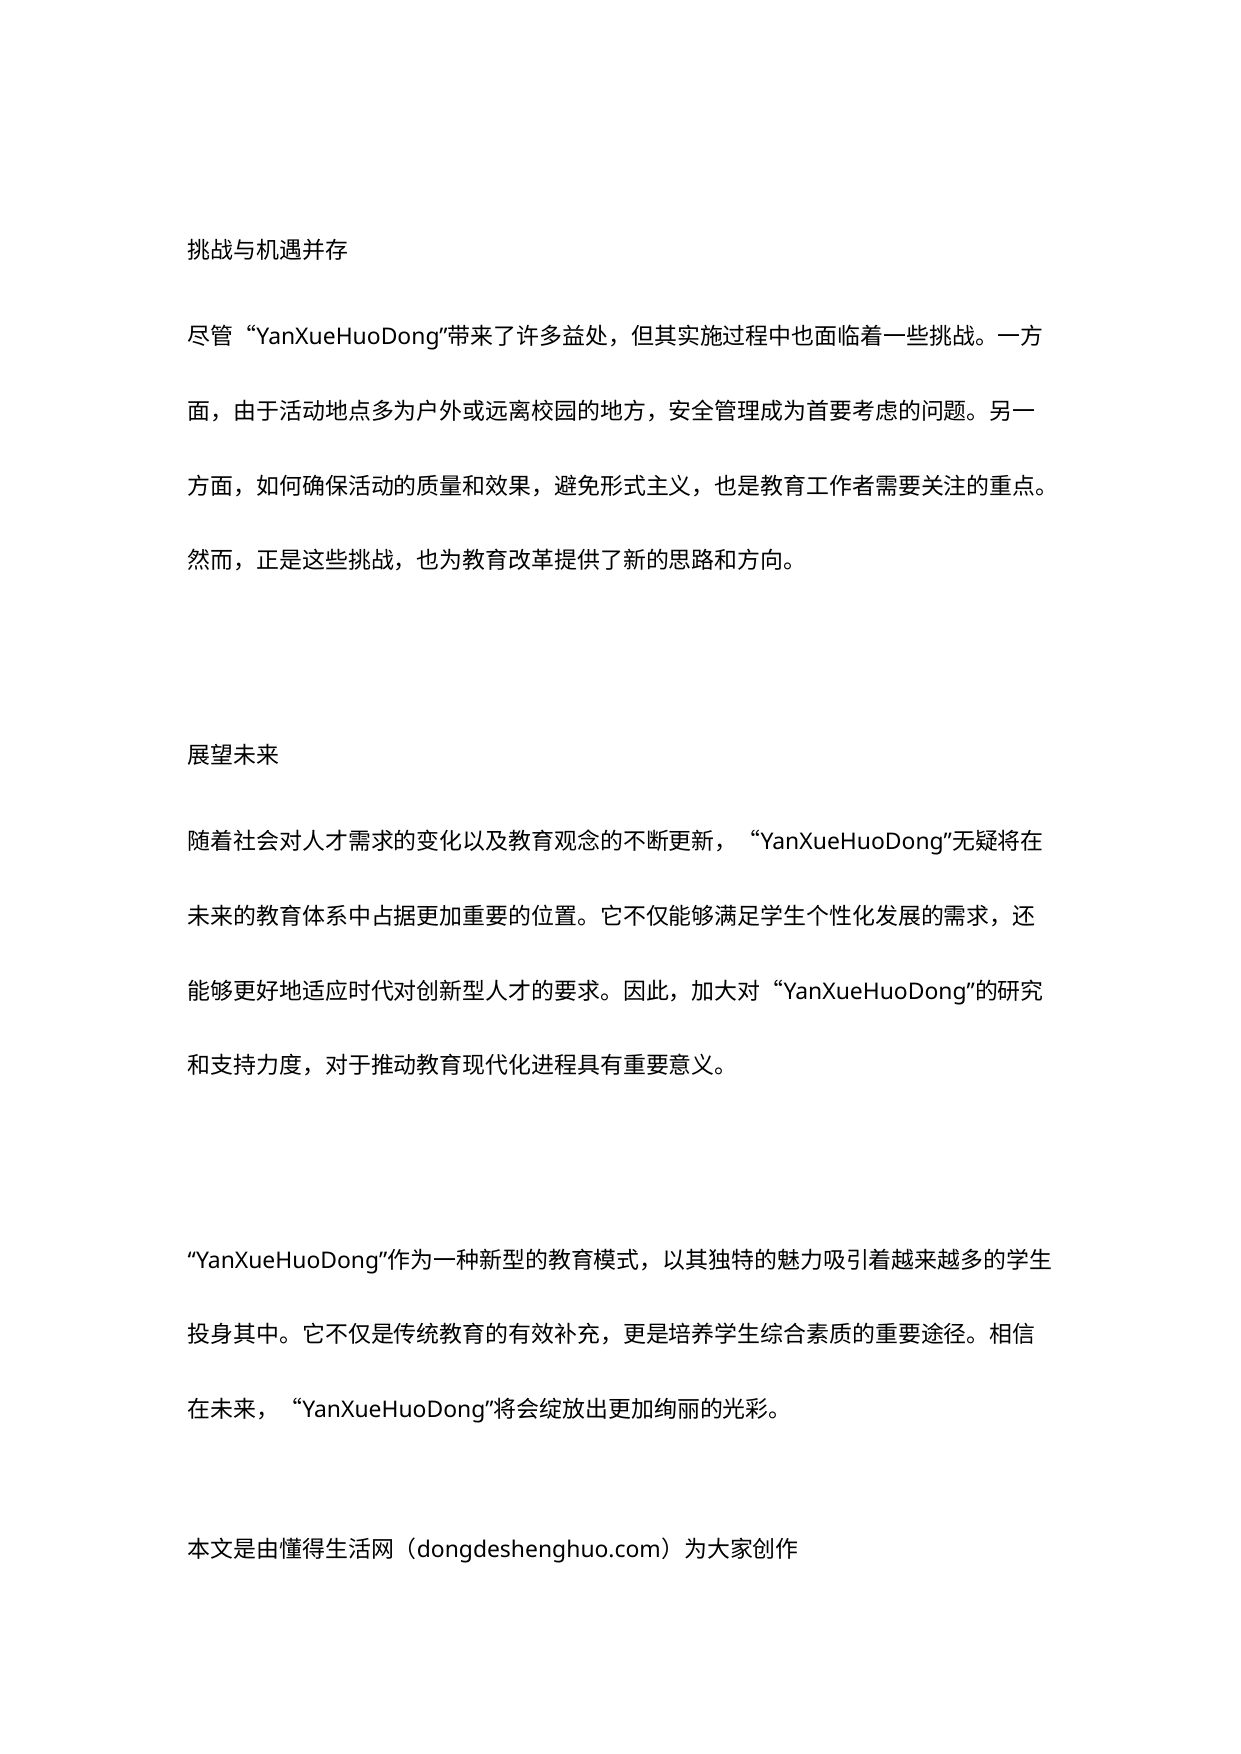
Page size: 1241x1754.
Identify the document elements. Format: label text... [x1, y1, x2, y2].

text “YanXueHuoDong”作为一种新型的教育模式，以其独特的魅力吸引着越来越多的学生投身其中。它不仅是传统教育的有效补充，更是培养学生综合素质的重要途径。相信在未来，“YanXueHuoDong”将会绽放出更加绚丽的光彩。 [187, 1226, 1053, 1440]
text 挑战与机遇并存 [187, 216, 1053, 281]
text 尽管“YanXueHuoDong”带来了许多益处，但其实施过程中也面临着一些挑战。一方面，由于活动地点多为户外或远离校园的地方，安全管理成为首要考虑的问题。另一方面，如何确保活动的质量和效果，避免形式主义，也是教育工作者需要关注的重点。然而，正是这些挑战，也为教育改革提供了新的思路和方向。 [187, 302, 1053, 591]
text 本文是由懂得生活网（dongdeshenghuo.com）为大家创作 [187, 1516, 1053, 1581]
text 随着社会对人才需求的变化以及教育观念的不断更新，“YanXueHuoDong”无疑将在未来的教育体系中占据更加重要的位置。它不仅能够满足学生个性化发展的需求，还能够更好地适应时代对创新型人才的要求。因此，加大对“YanXueHuoDong”的研究和支持力度，对于推动教育现代化进程具有重要意义。 [187, 807, 1053, 1096]
text 展望未来 [187, 721, 1053, 786]
